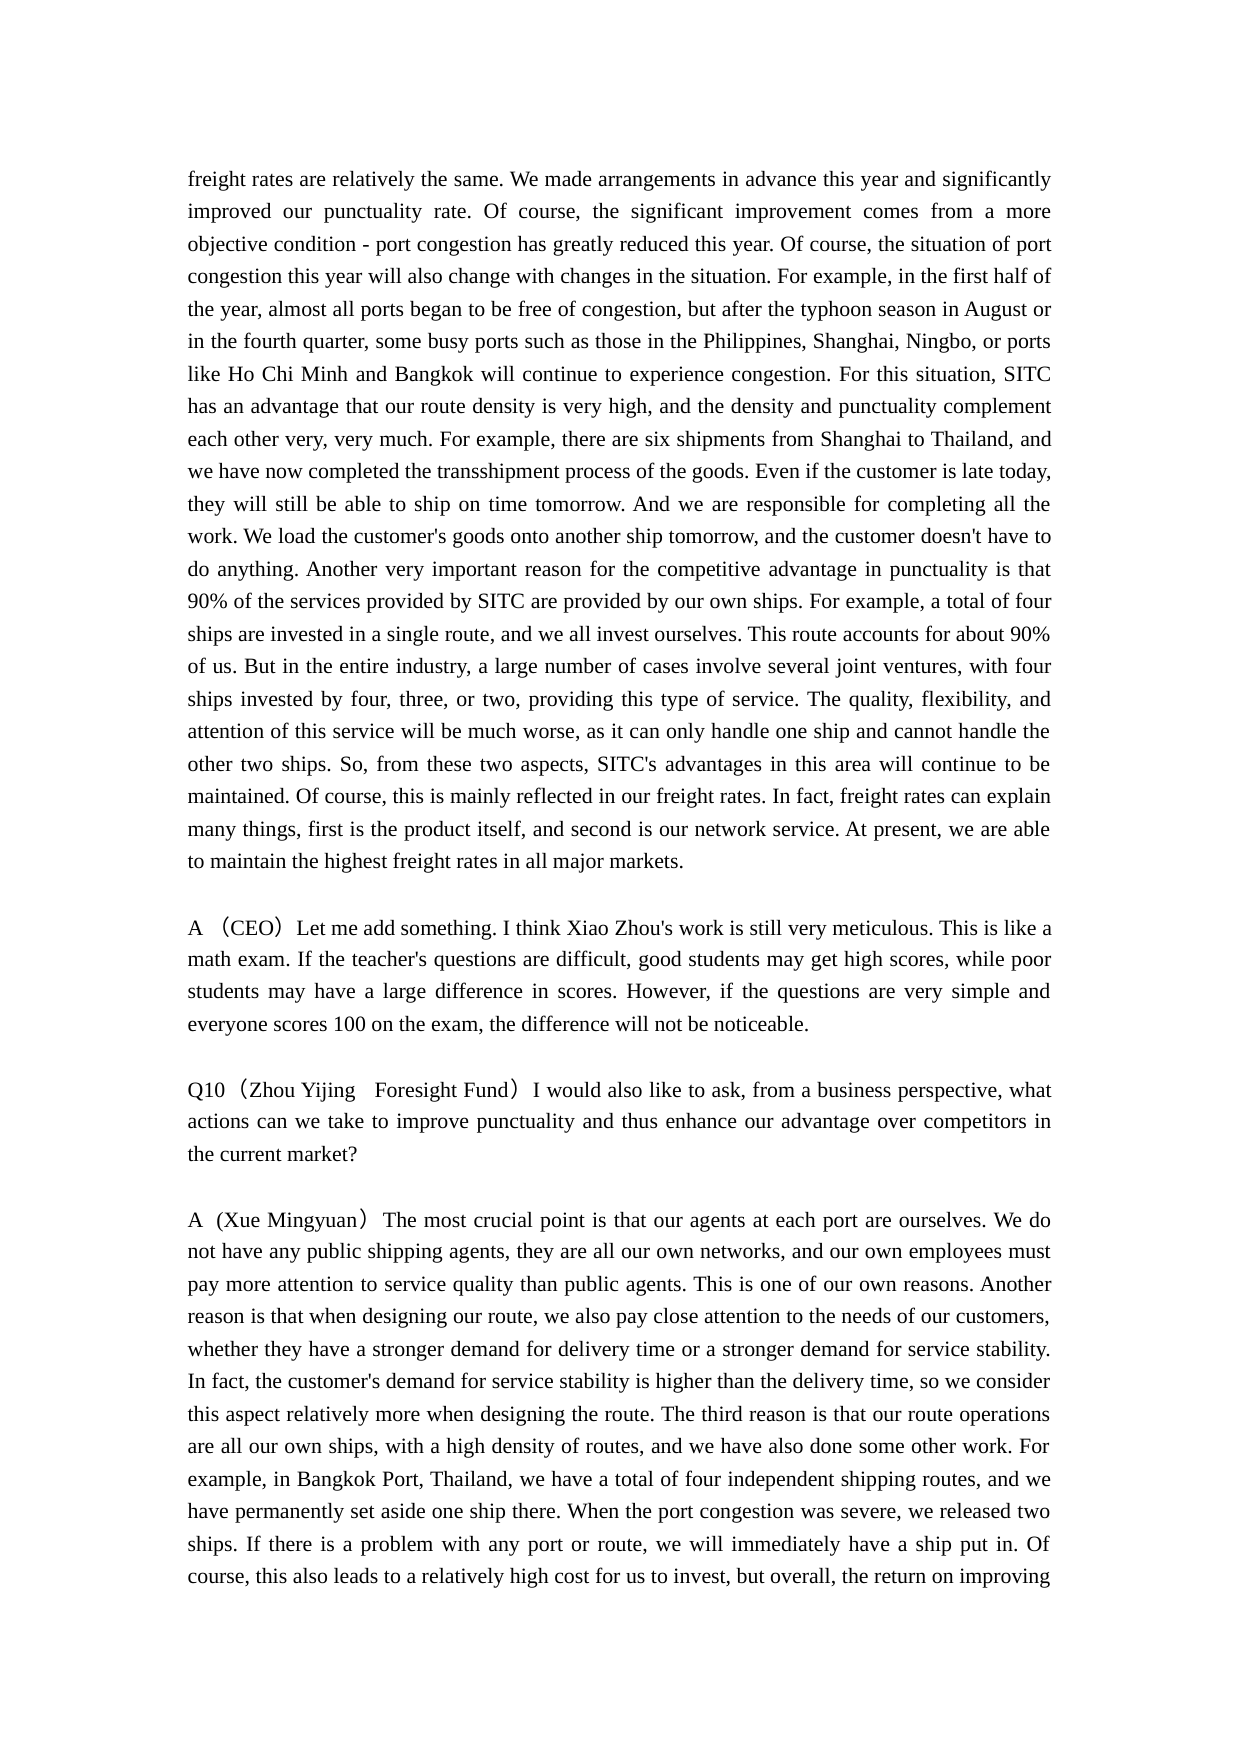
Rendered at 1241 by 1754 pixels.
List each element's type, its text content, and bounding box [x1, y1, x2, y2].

text A （CEO）Let me add something. I think Xiao Zhou's work is still very meticulous. This is like a math exam. If the teacher's questions are difficult, good students may get high scores, while poor students may have a large difference in scores. However, if the questions are very simple and everyone scores 100 on the exam, the difference will not be noticeable. [187, 909, 1053, 1039]
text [187, 162, 1053, 877]
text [187, 1202, 1053, 1592]
text Q10（Zhou Yijing Foresight Fund）I would also like to ask, from a business perspective, what actions can we take to improve punctuality and thus enhance our advantage over competitors in the current market? [187, 1072, 1053, 1169]
